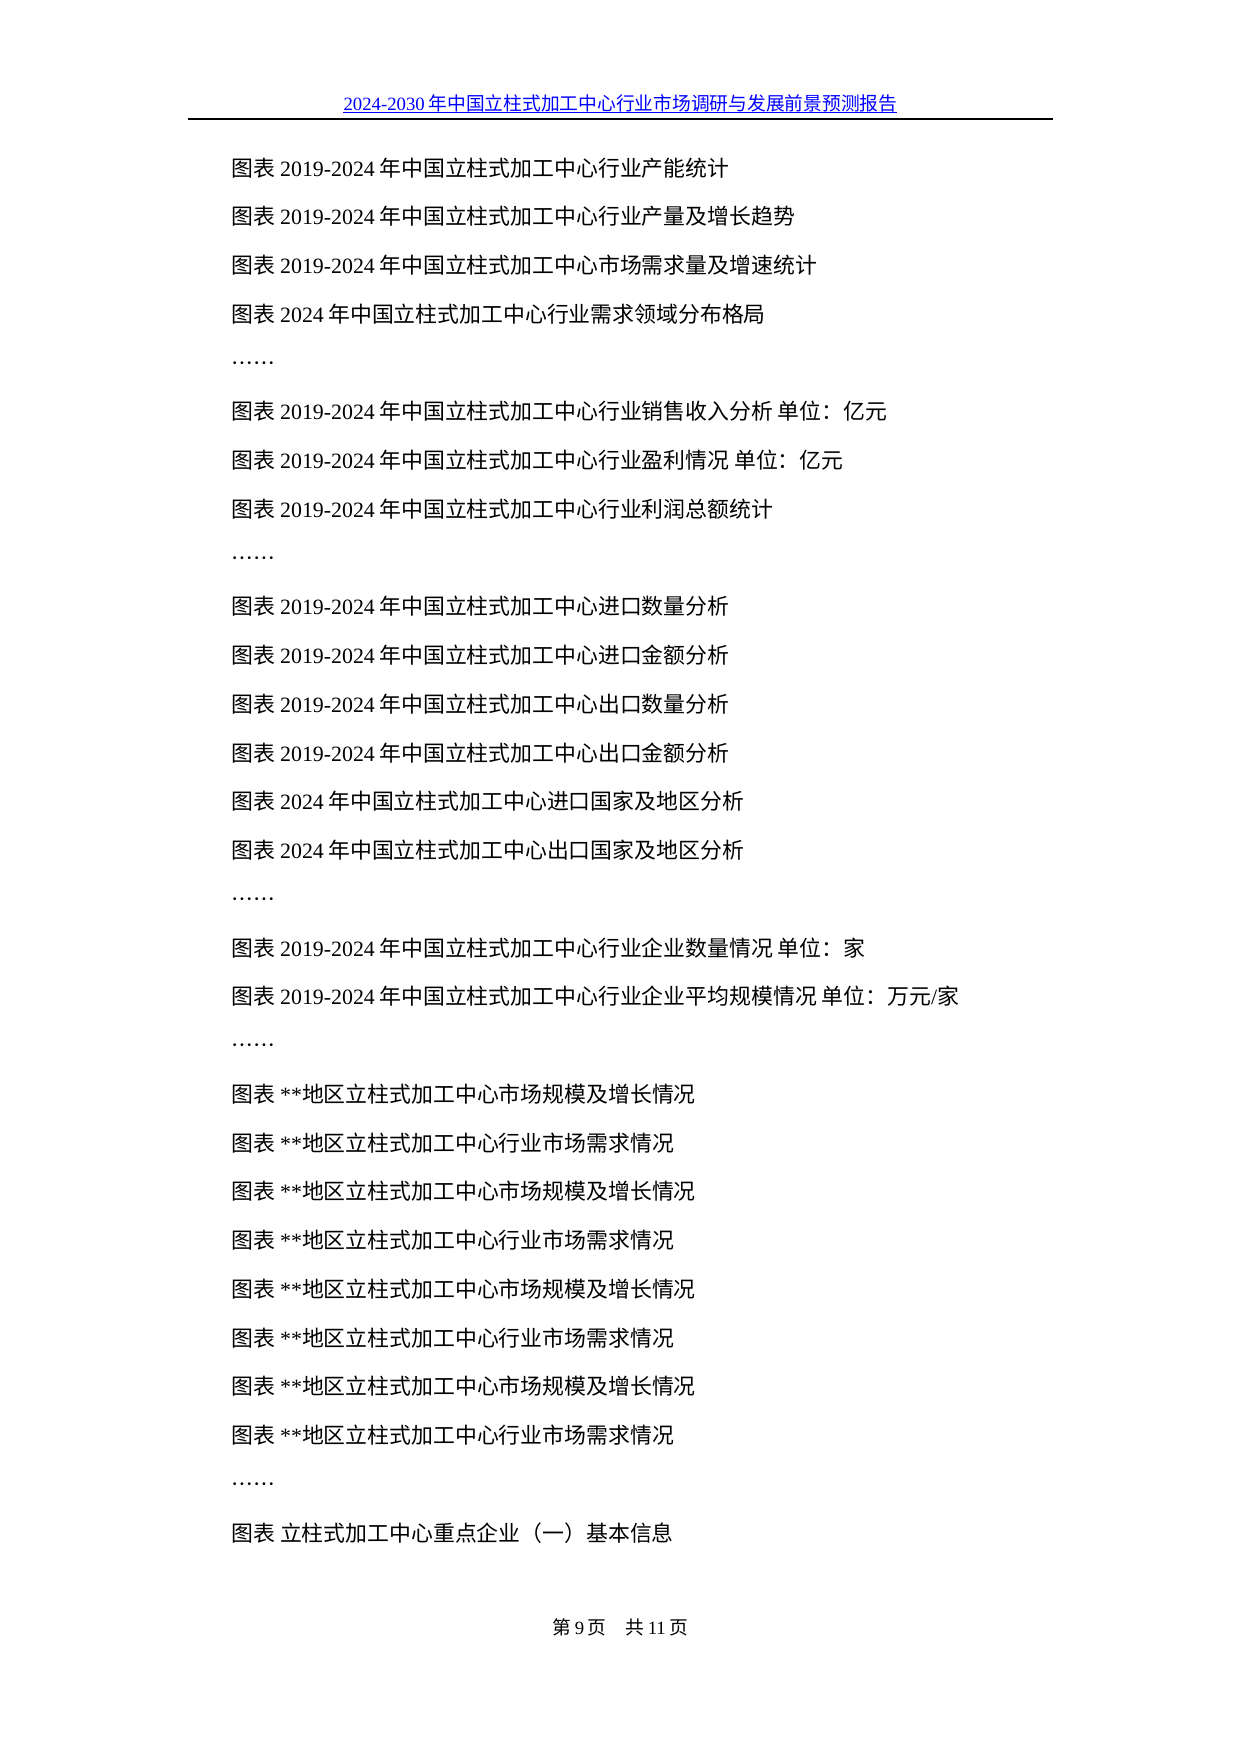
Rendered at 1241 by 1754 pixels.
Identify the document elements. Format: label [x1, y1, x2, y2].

text [187, 150, 1053, 1548]
